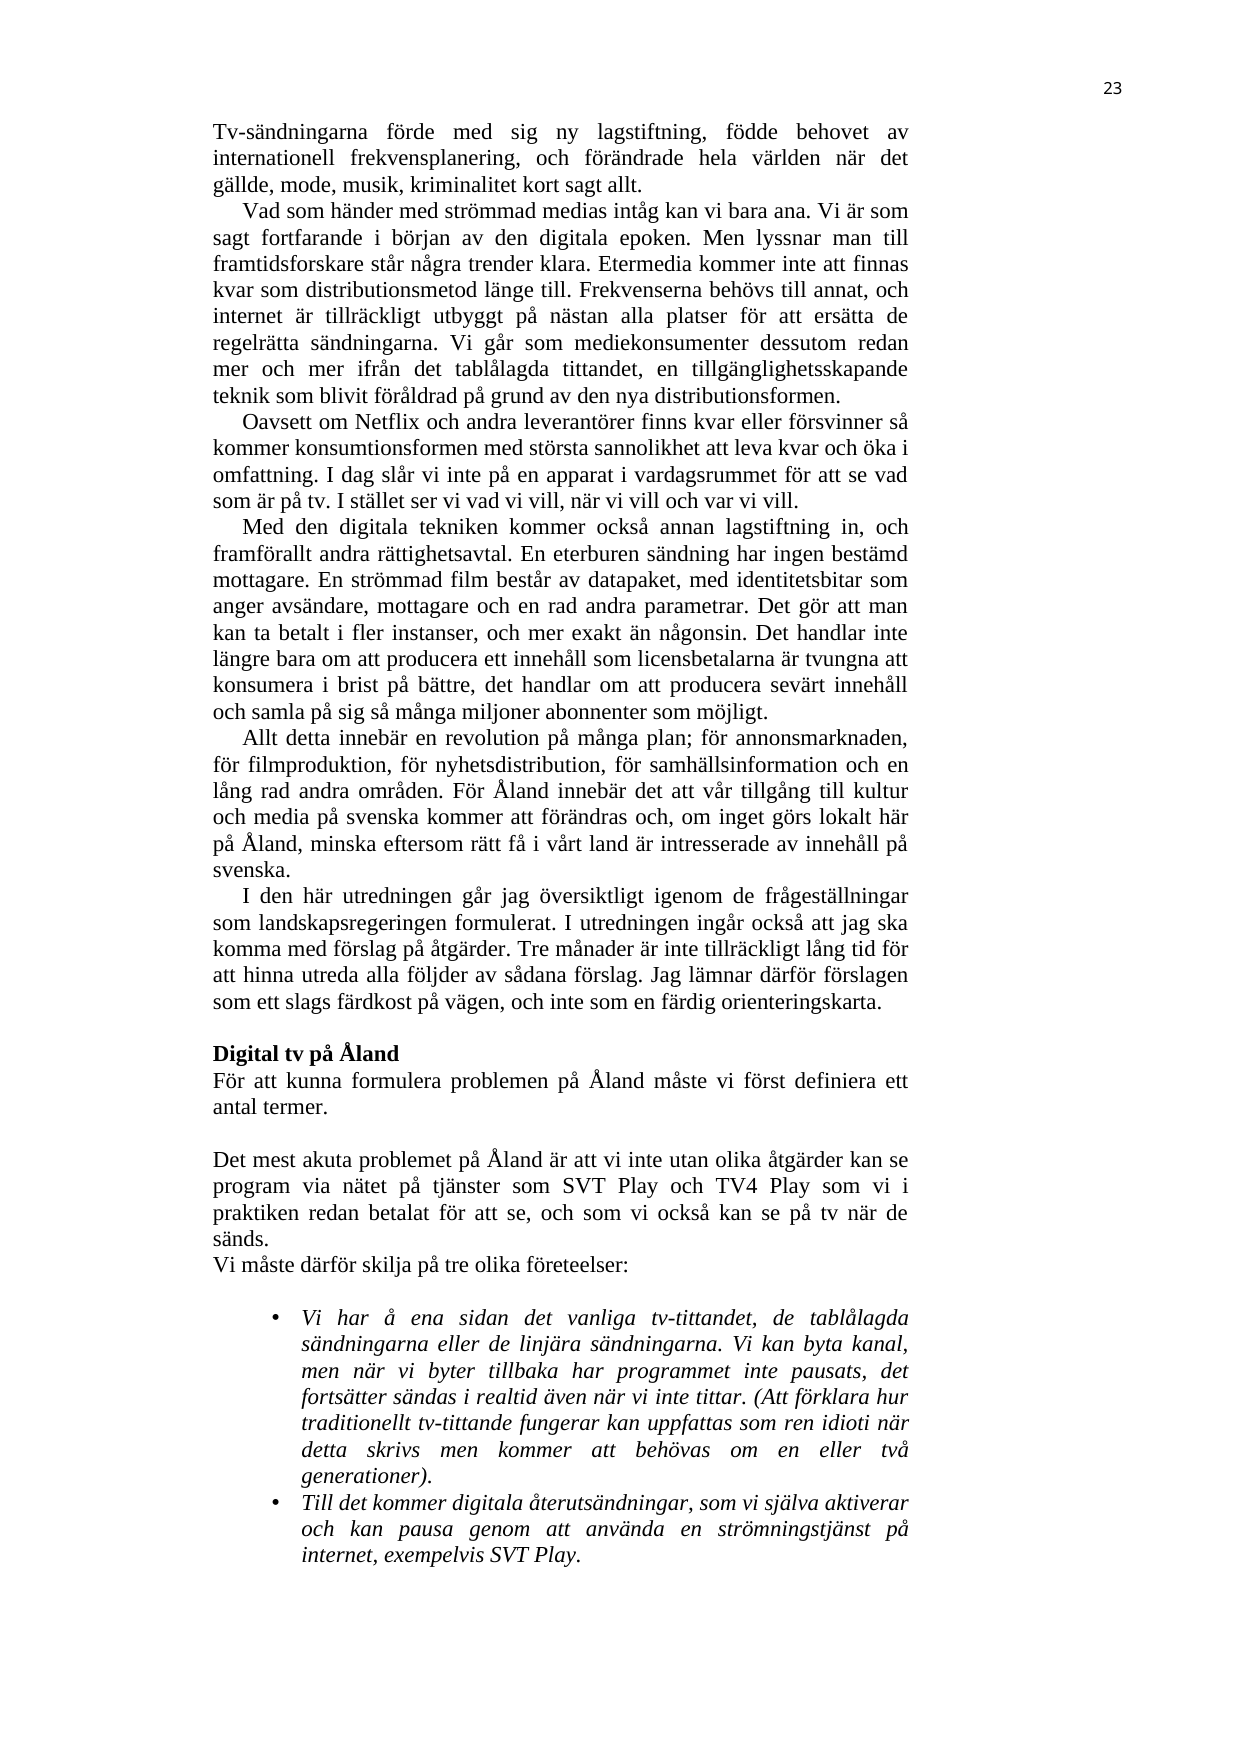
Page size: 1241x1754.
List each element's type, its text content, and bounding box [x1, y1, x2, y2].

text Oavsett om Netflix och andra leverantörer finns kvar eller försvinner så kommer konsumtionsformen med största sannolikhet att leva kvar och öka i omfattning. I dag slår vi inte på en apparat i vardagsrummet för att se vad som är på tv. I stället ser vi vad vi vill, när vi vill och var vi vill. [213, 408, 909, 513]
text I den här utredningen går jag översiktligt igenom de frågeställningar som landskapsregeringen formulerat. I utredningen ingår också att jag ska komma med förslag på åtgärder. Tre månader är inte tillräckligt lång tid för att hinna utreda alla följder av sådana förslag. Jag lämnar därför förslagen som ett slags färdkost på vägen, och inte som en färdig orienteringskarta. [213, 882, 909, 1014]
text Tv-sändningarna förde med sig ny lagstiftning, födde behovet av internationell frekvensplanering, och förändrade hela världen när det gällde, mode, musik, kriminalitet kort sagt allt. [213, 118, 909, 197]
list Till det kommer digitala återutsändningar, som vi själva aktiverar och kan pausa genom att använda en strömningstjänst på internet, exempelvis SVT Play. [272, 1488, 909, 1568]
list Vi har å ena sidan det vanliga tv-tittandet, de tablålagda sändningarna eller de linjära sändningarna. Vi kan byta kanal, men när vi byter tillbaka har programmet inte pausats, det fortsätter sändas i realtid även när vi inte tittar. (Att förklara hur traditionellt tv-tittande fungerar kan uppfattas som ren idioti när detta skrivs men kommer att behövas om en eller två generationer). [272, 1304, 909, 1488]
text Vad som händer med strömmad medias intåg kan vi bara ana. Vi är som sagt fortfarande i början av den digitala epoken. Men lyssnar man till framtidsforskare står några trender klara. Etermedia kommer inte att finnas kvar som distributionsmetod länge till. Frekvenserna behövs till annat, och internet är tillräckligt utbyggt på nästan alla platser för att ersätta de regelrätta sändningarna. Vi går som mediekonsumenter dessutom redan mer och mer ifrån det tablålagda tittandet, en tillgänglighetsskapande teknik som blivit föråldrad på grund av den nya distributionsformen. [213, 197, 909, 408]
text Det mest akuta problemet på Åland är att vi inte utan olika åtgärder kan se program via nätet på tjänster som SVT Play och TV4 Play som vi i praktiken redan betalat för att se, och som vi också kan se på tv när de sänds. [213, 1146, 909, 1251]
text Vi måste därför skilja på tre olika företeelser: [213, 1251, 909, 1278]
text Med den digitala tekniken kommer också annan lagstiftning in, och framförallt andra rättighetsavtal. En eterburen sändning har ingen bestämd mottagare. En strömmad film består av datapaket, med identitetsbitar som anger avsändare, mottagare och en rad andra parametrar. Det gör att man kan ta betalt i fler instanser, och mer exakt än någonsin. Det handlar inte längre bara om att producera ett innehåll som licensbetalarna är tvungna att konsumera i brist på bättre, det handlar om att producera sevärt innehåll och samla på sig så många miljoner abonnenter som möjligt. [213, 513, 909, 724]
text För att kunna formulera problemen på Åland måste vi först definiera ett antal termer. [213, 1067, 909, 1119]
text Digital tv på Åland [213, 1041, 909, 1067]
text Allt detta innebär en revolution på många plan; för annonsmarknaden, för filmproduktion, för nyhetsdistribution, för samhällsinformation och en lång rad andra områden. För Åland innebär det att vår tillgång till kultur och media på svenska kommer att förändras och, om inget görs lokalt här på Åland, minska eftersom rätt få i vårt land är intresserade av innehåll på svenska. [213, 724, 909, 882]
